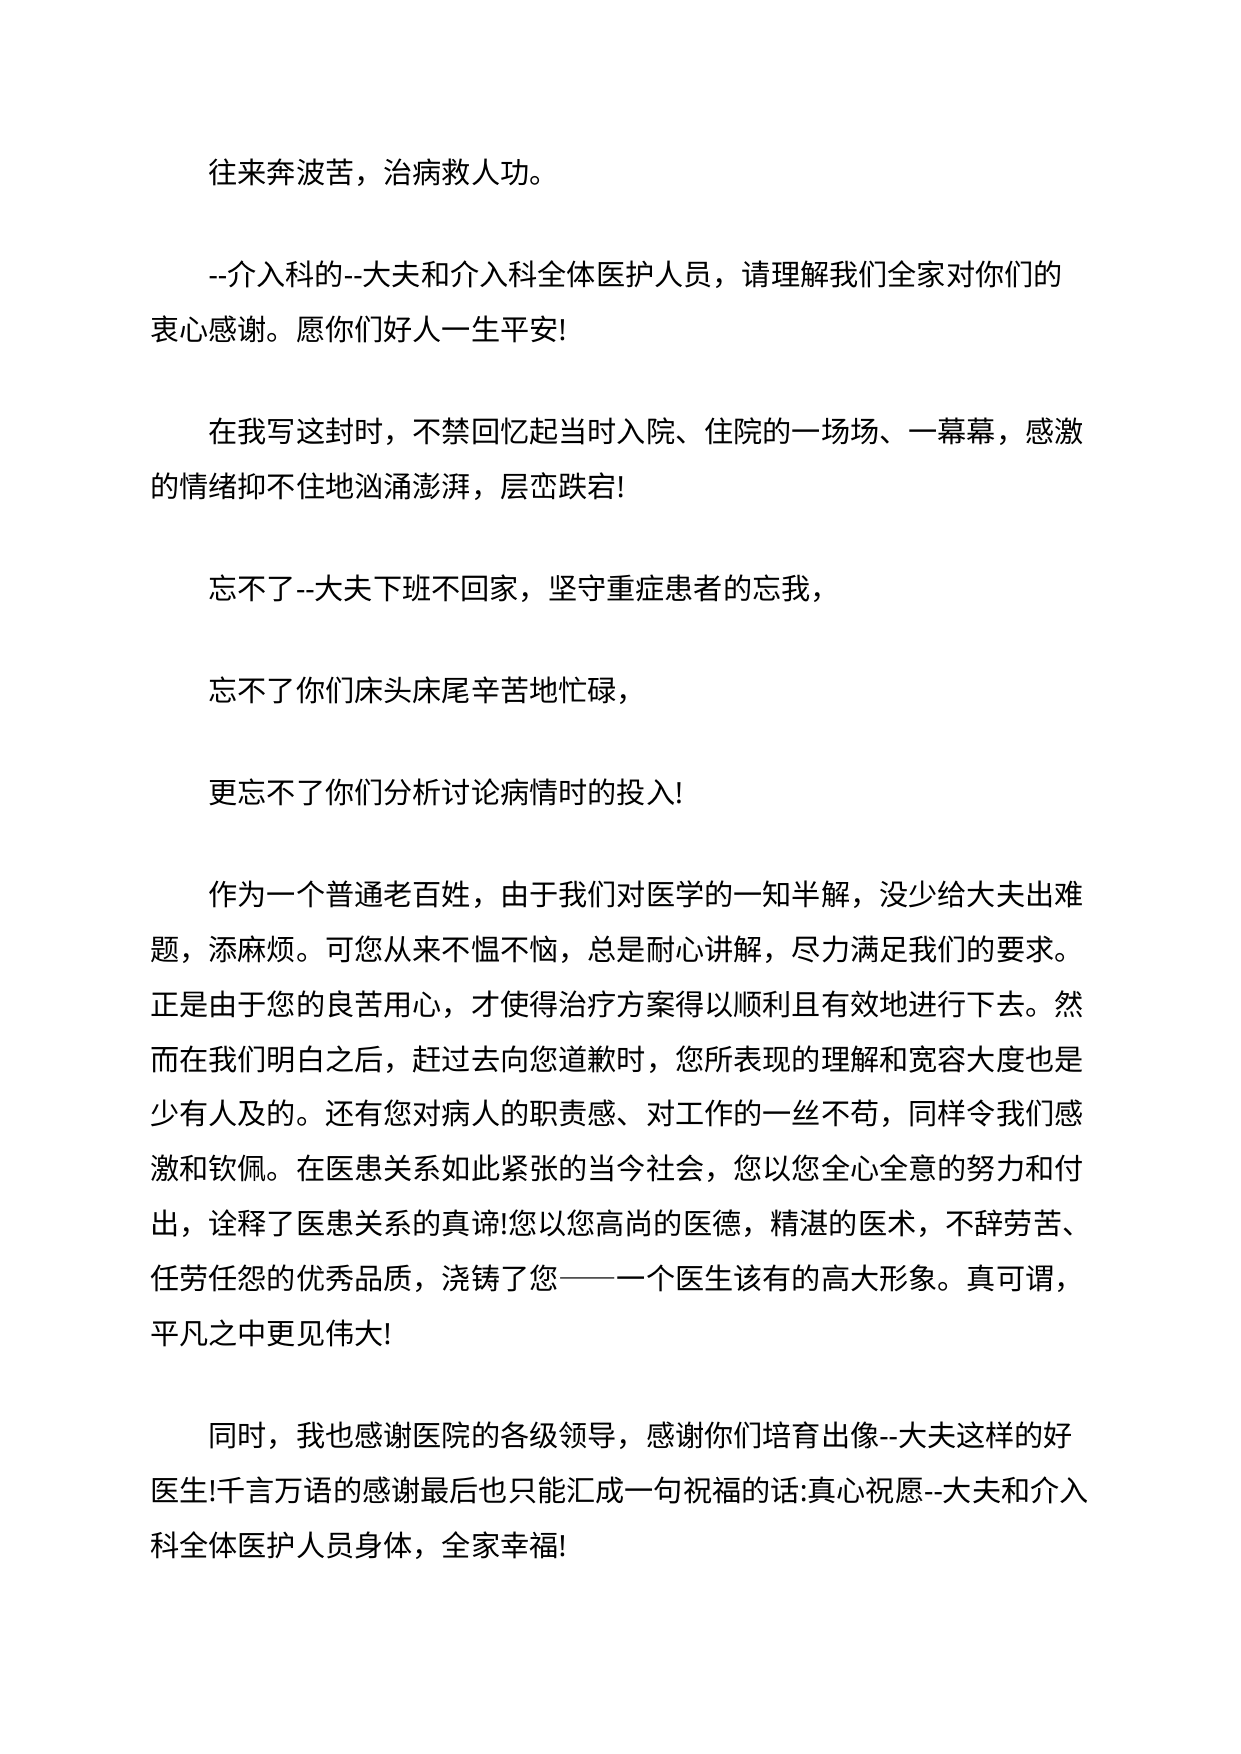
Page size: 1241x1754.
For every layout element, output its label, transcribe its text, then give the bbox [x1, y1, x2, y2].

text 忘不了--大夫下班不回家，坚守重症患者的忘我， [150, 566, 1090, 608]
text 往来奔波苦，治病救人功。 [150, 150, 1090, 192]
text 同时，我也感谢医院的各级领导，感谢你们培育出像--大夫这样的好医生!千言万语的感谢最后也只能汇成一句祝福的话:真心祝愿--大夫和介入科全体医护人员身体，全家幸福! [150, 1413, 1090, 1565]
text 在我写这封时，不禁回忆起当时入院、住院的一场场、一幕幕，感激的情绪抑不住地汹涌澎湃，层峦跌宕! [150, 409, 1090, 506]
text 忘不了你们床头床尾辛苦地忙碌， [150, 668, 1090, 710]
text --介入科的--大夫和介入科全体医护人员，请理解我们全家对你们的衷心感谢。愿你们好人一生平安! [150, 252, 1090, 349]
text 作为一个普通老百姓，由于我们对医学的一知半解，没少给大夫出难题，添麻烦。可您从来不愠不恼，总是耐心讲解，尽力满足我们的要求。正是由于您的良苦用心，才使得治疗方案得以顺利且有效地进行下去。然而在我们明白之后，赶过去向您道歉时，您所表现的理解和宽容大度也是少有人及的。还有您对病人的职责感、对工作的一丝不苟，同样令我们感激和钦佩。在医患关系如此紧张的当今社会，您以您全心全意的努力和付出，诠释了医患关系的真谛!您以您高尚的医德，精湛的医术，不辞劳苦、任劳任怨的优秀品质，浇铸了您——一个医生该有的高大形象。真可谓，平凡之中更见伟大! [150, 871, 1090, 1353]
text 更忘不了你们分析讨论病情时的投入! [150, 769, 1090, 812]
